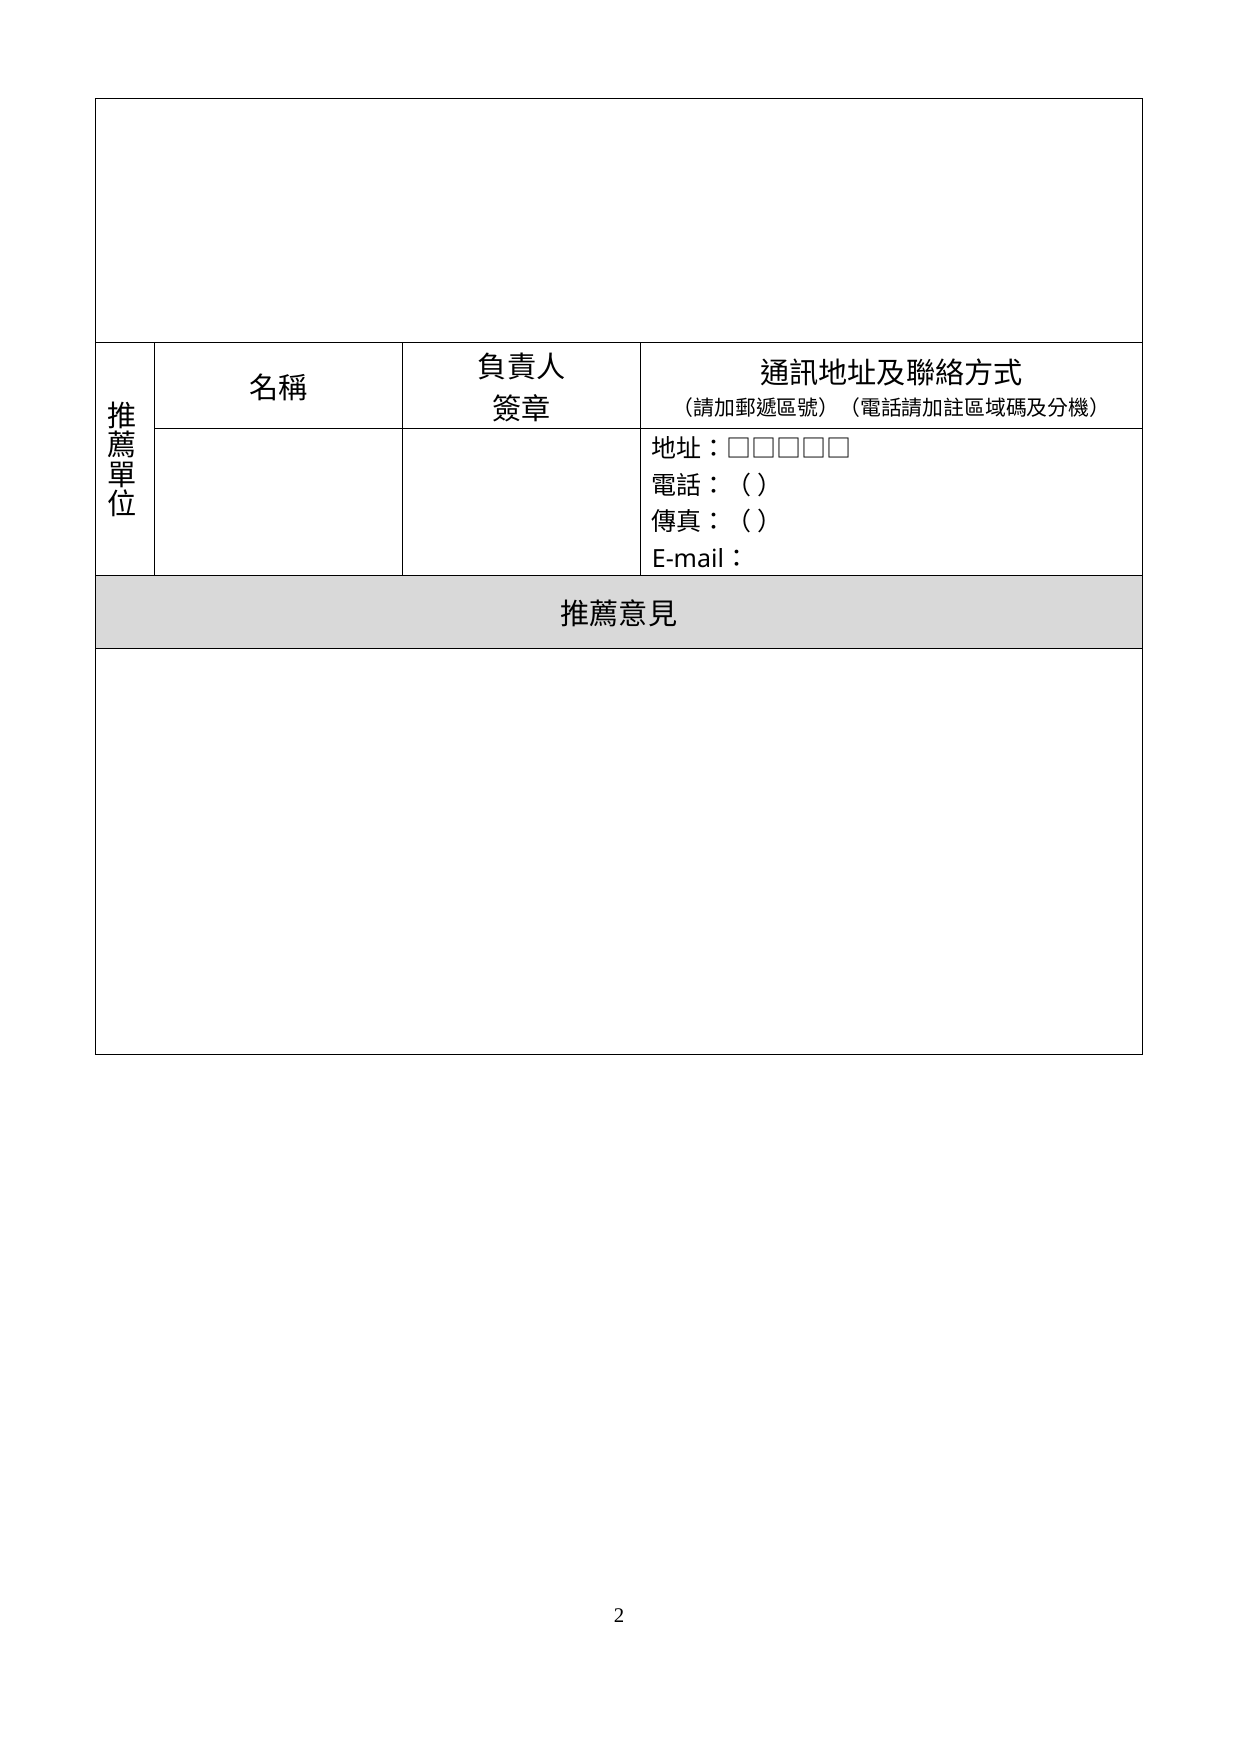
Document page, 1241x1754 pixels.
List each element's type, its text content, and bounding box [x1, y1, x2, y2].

table_cell 名稱 [155, 343, 402, 428]
table_cell [403, 429, 640, 575]
table_cell 地址：□□□□□ 電話：（ ） 傳真：（ ） E-mail： [641, 429, 1142, 575]
table_cell 通訊地址及聯絡方式 （請加郵遞區號）（電話請加註區域碼及分機） [641, 343, 1142, 428]
table_cell [96, 99, 1142, 342]
table_cell [96, 649, 1142, 1054]
table_cell 推薦意見 [96, 576, 1142, 648]
table_cell 負責人 簽章 [403, 343, 640, 428]
table_cell 推薦單位 [96, 343, 154, 575]
table_cell [155, 429, 402, 575]
